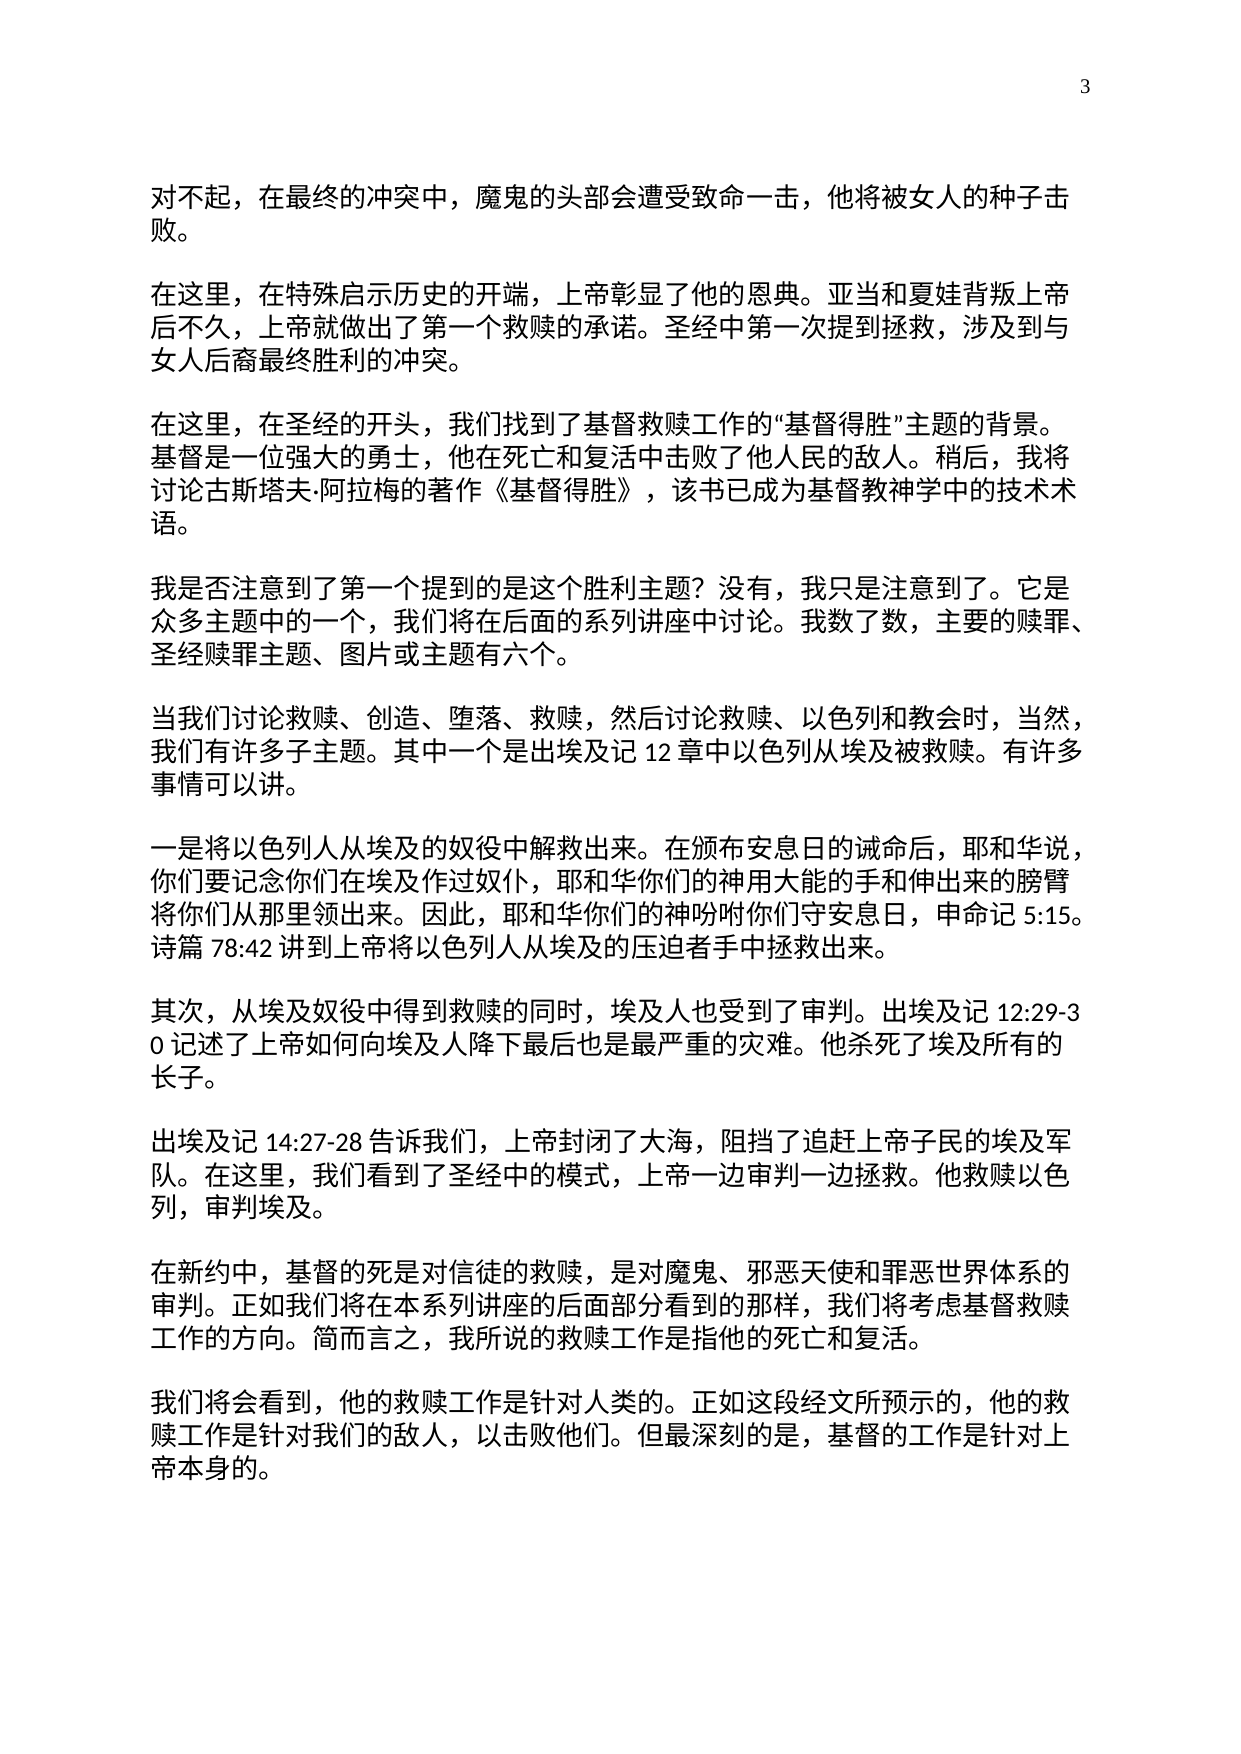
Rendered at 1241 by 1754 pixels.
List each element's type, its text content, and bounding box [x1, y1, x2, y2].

text 一是将以色列人从埃及的奴役中解救出来。在颁布安息日的诫命后，耶和华说，你们要记念你们在埃及作过奴仆，耶和华你们的神用大能的手和伸出来的膀臂将你们从那里领出来。因此，耶和华你们的神吩咐你们守安息日，申命记 5:15。诗篇 78:42 讲到上帝将以色列人从埃及的压迫者手中拯救出来。 [150, 832, 1090, 964]
text 在新约中，基督的死是对信徒的救赎，是对魔鬼、邪恶天使和罪恶世界体系的审判。正如我们将在本系列讲座的后面部分看到的那样，我们将考虑基督救赎工作的方向。简而言之，我所说的救赎工作是指他的死亡和复活。 [150, 1256, 1090, 1355]
text 当我们讨论救赎、创造、堕落、救赎，然后讨论救赎、以色列和教会时，当然，我们有许多子主题。其中一个是出埃及记 12 章中以色列从埃及被救赎。有许多事情可以讲。 [150, 702, 1090, 801]
text 在这里，在圣经的开头，我们找到了基督救赎工作的“基督得胜”主题的背景。基督是一位强大的勇士，他在死亡和复活中击败了他人民的敌人。稍后，我将讨论古斯塔夫·阿拉梅的著作《基督得胜》，该书已成为基督教神学中的技术术语。 [150, 408, 1090, 541]
text 我是否注意到了第一个提到的是这个胜利主题？没有，我只是注意到了。它是众多主题中的一个，我们将在后面的系列讲座中讨论。我数了数，主要的赎罪、圣经赎罪主题、图片或主题有六个。 [150, 572, 1090, 671]
text 我们将会看到，他的救赎工作是针对人类的。正如这段经文所预示的，他的救赎工作是针对我们的敌人，以击败他们。但最深刻的是，基督的工作是针对上帝本身的。 [150, 1386, 1090, 1485]
text 出埃及记 14:27-28 告诉我们，上帝封闭了大海，阻挡了追赶上帝子民的埃及军队。在这里，我们看到了圣经中的模式，上帝一边审判一边拯救。他救赎以色列，审判埃及。 [150, 1126, 1090, 1225]
text 对不起，在最终的冲突中，魔鬼的头部会遭受致命一击，他将被女人的种子击败。 [150, 181, 1090, 247]
text 其次，从埃及奴役中得到救赎的同时，埃及人也受到了审判。出埃及记 12:29-30 记述了上帝如何向埃及人降下最后也是最严重的灾难。他杀死了埃及所有的长子。 [150, 995, 1090, 1094]
text 在这里，在特殊启示历史的开端，上帝彰显了他的恩典。亚当和夏娃背叛上帝后不久，上帝就做出了第一个救赎的承诺。圣经中第一次提到拯救，涉及到与女人后裔最终胜利的冲突。 [150, 278, 1090, 377]
